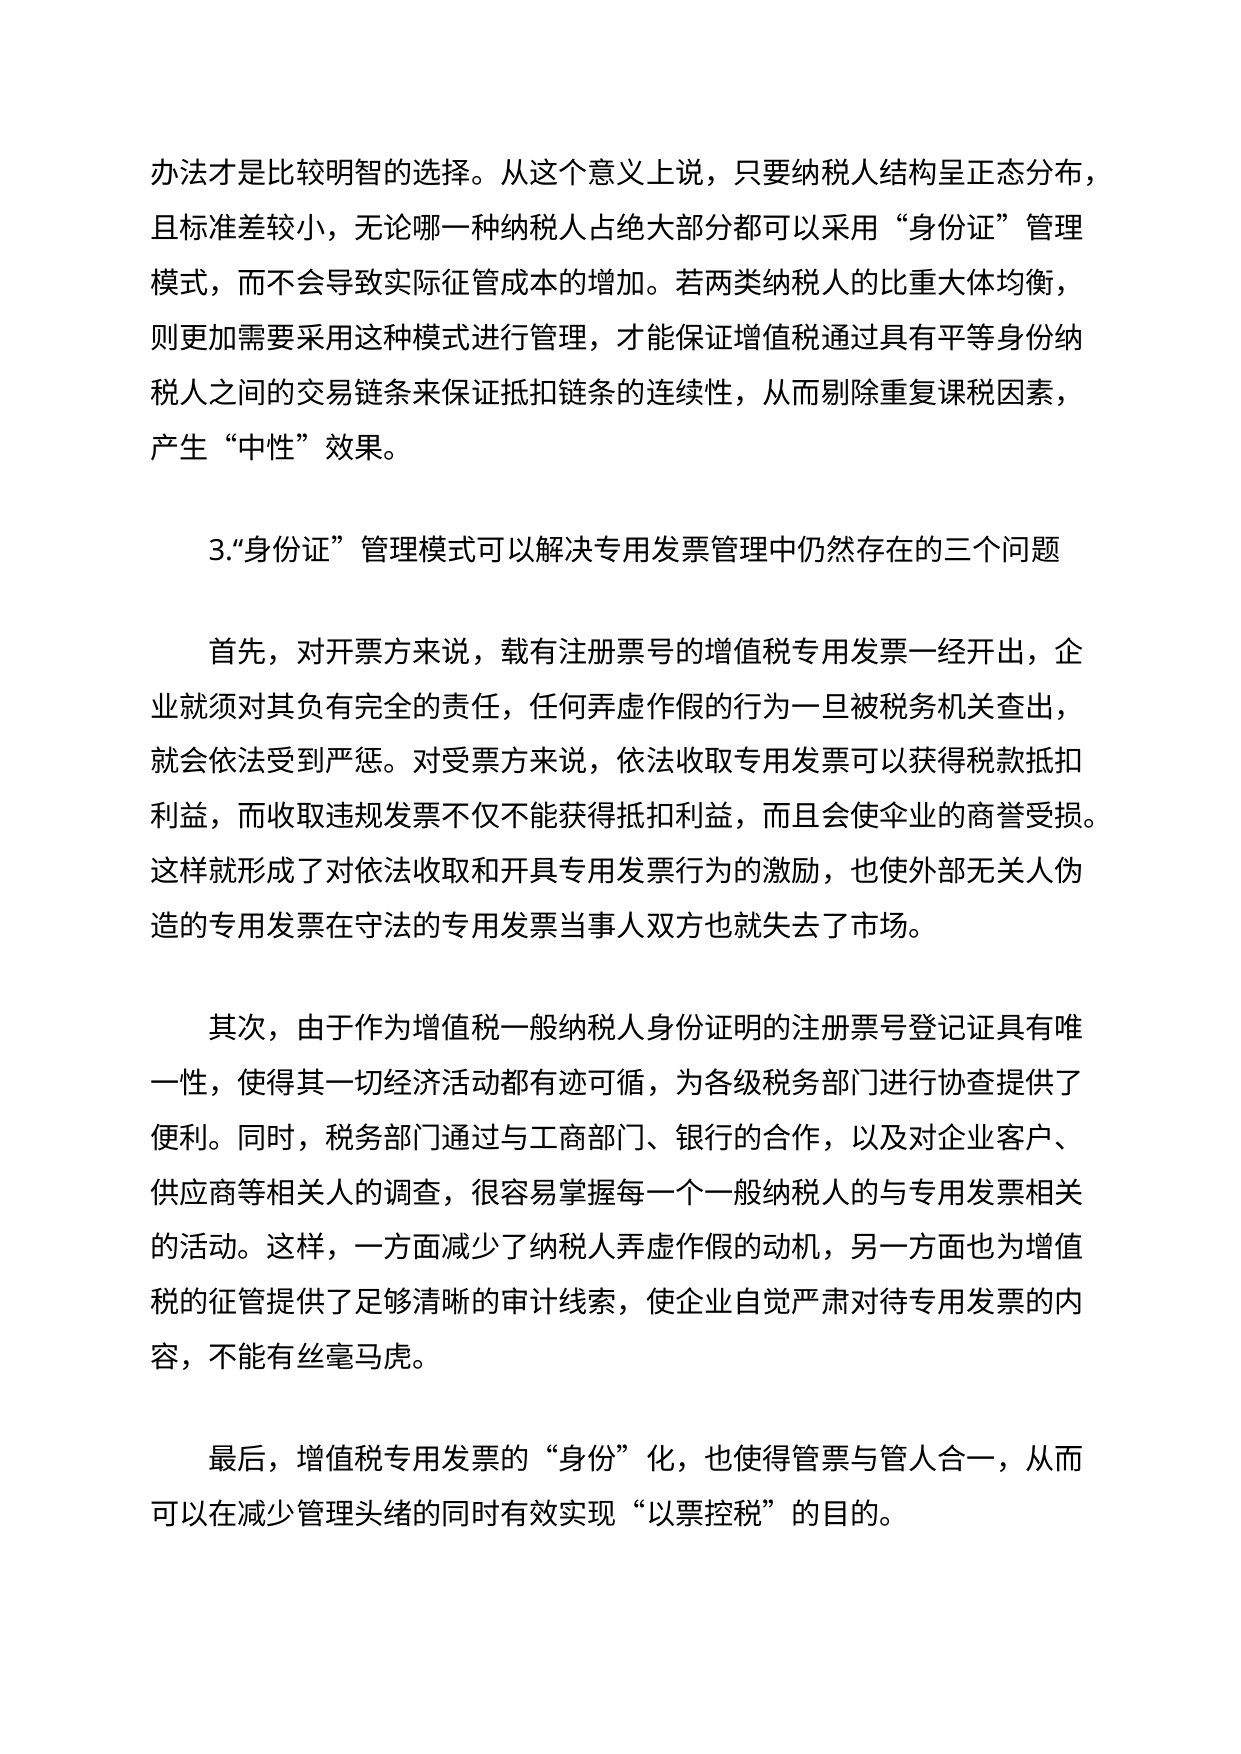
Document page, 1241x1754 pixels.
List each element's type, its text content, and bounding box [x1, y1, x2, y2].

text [150, 150, 1090, 467]
text 3.“身份证”管理模式可以解决专用发票管理中仍然存在的三个问题 [150, 526, 1090, 569]
text 其次，由于作为增值税一般纳税人身份证明的注册票号登记证具有唯一性，使得其一切经济活动都有迹可循，为各级税务部门进行协查提供了便利。同时，税务部门通过与工商部门、银行的合作，以及对企业客户、供应商等相关人的调查，很容易掌握每一个一般纳税人的与专用发票相关的活动。这样，一方面减少了纳税人弄虚作假的动机，另一方面也为增值税的征管提供了足够清晰的审计线索，使企业自觉严肃对待专用发票的内容，不能有丝毫马虎。 [150, 1004, 1090, 1376]
text 首先，对开票方来说，载有注册票号的增值税专用发票一经开出，企业就须对其负有完全的责任，任何弄虚作假的行为一旦被税务机关查出，就会依法受到严惩。对受票方来说，依法收取专用发票可以获得税款抵扣利益，而收取违规发票不仅不能获得抵扣利益，而且会使伞业的商誉受损。这样就形成了对依法收取和开具专用发票行为的激励，也使外部无关人伪造的专用发票在守法的专用发票当事人双方也就失去了市场。 [150, 628, 1090, 945]
text 最后，增值税专用发票的“身份”化，也使得管票与管人合一，从而可以在减少管理头绪的同时有效实现“以票控税”的目的。 [150, 1436, 1090, 1533]
